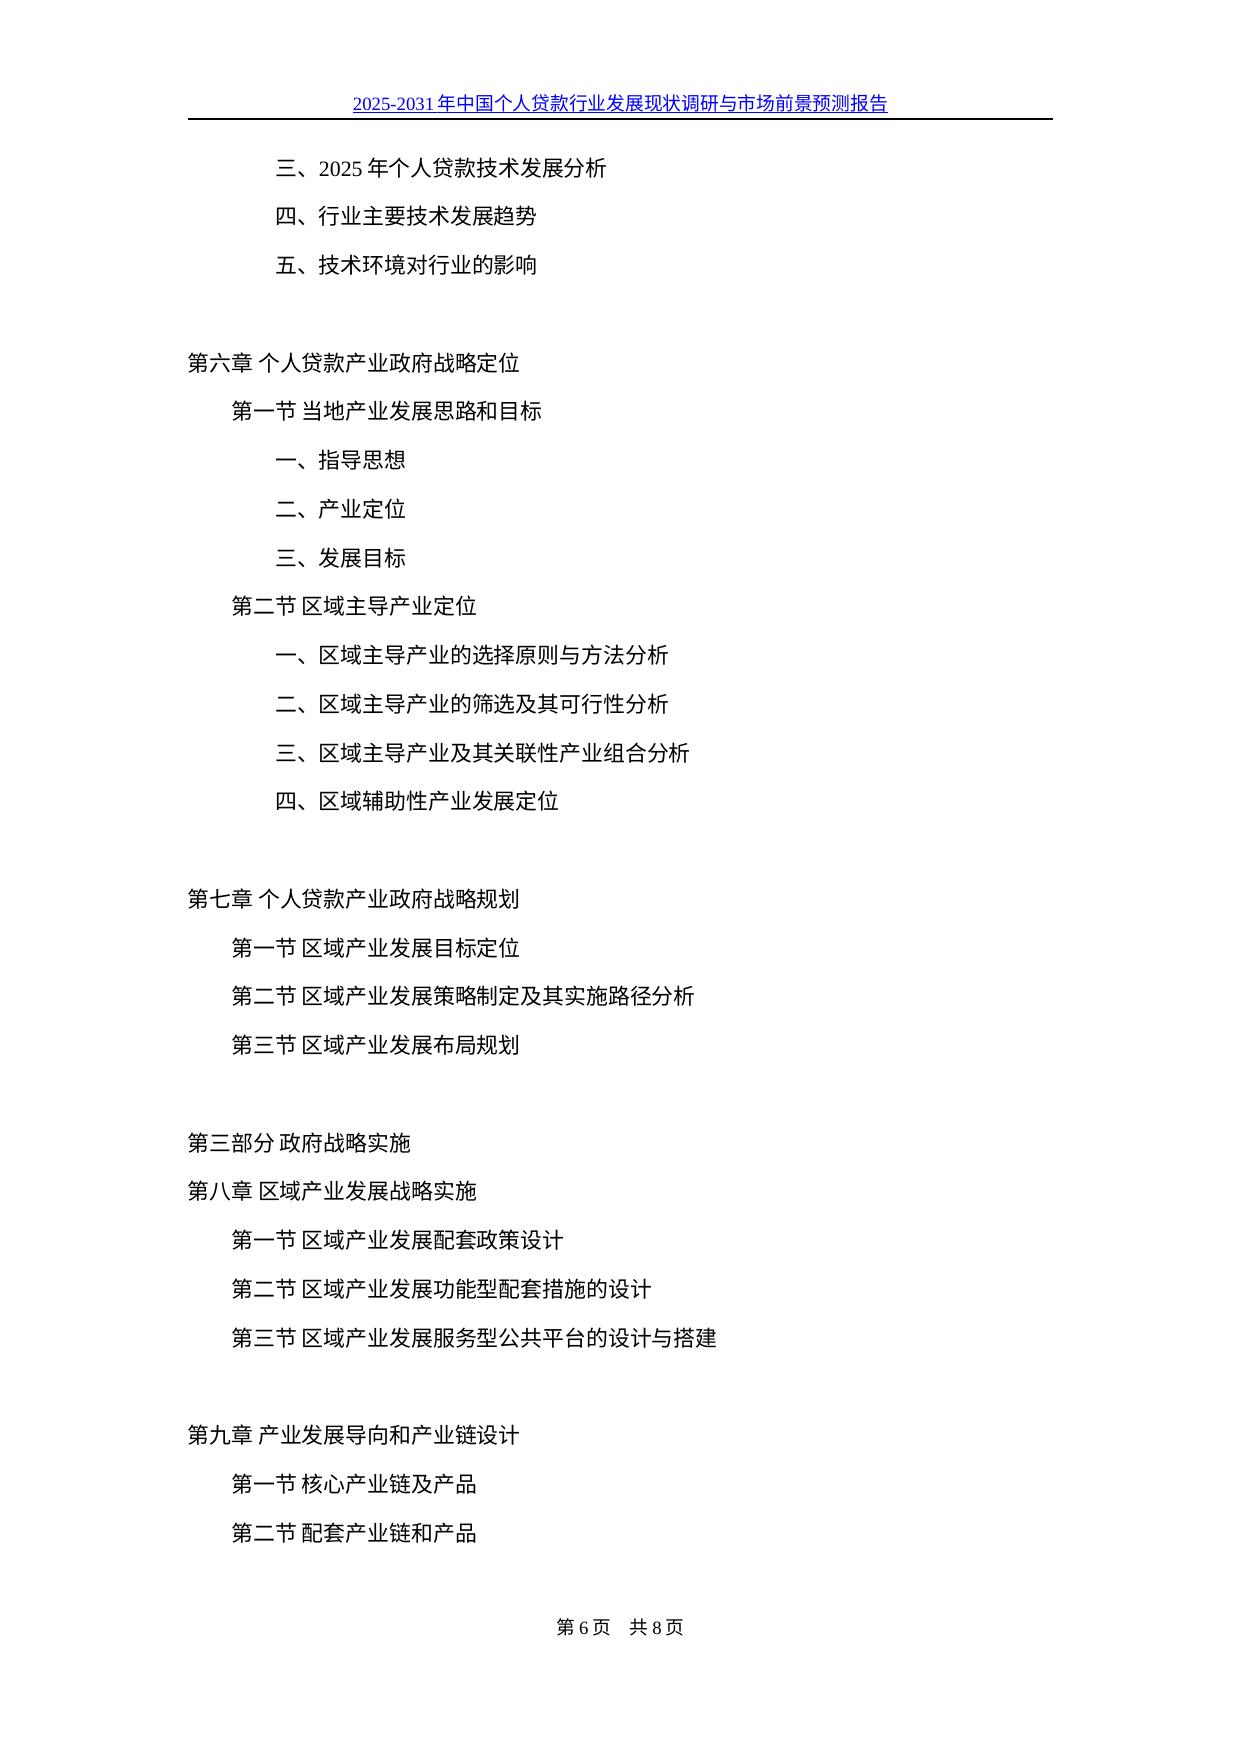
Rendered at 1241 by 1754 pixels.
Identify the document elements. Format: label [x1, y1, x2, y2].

text [187, 150, 1053, 1548]
